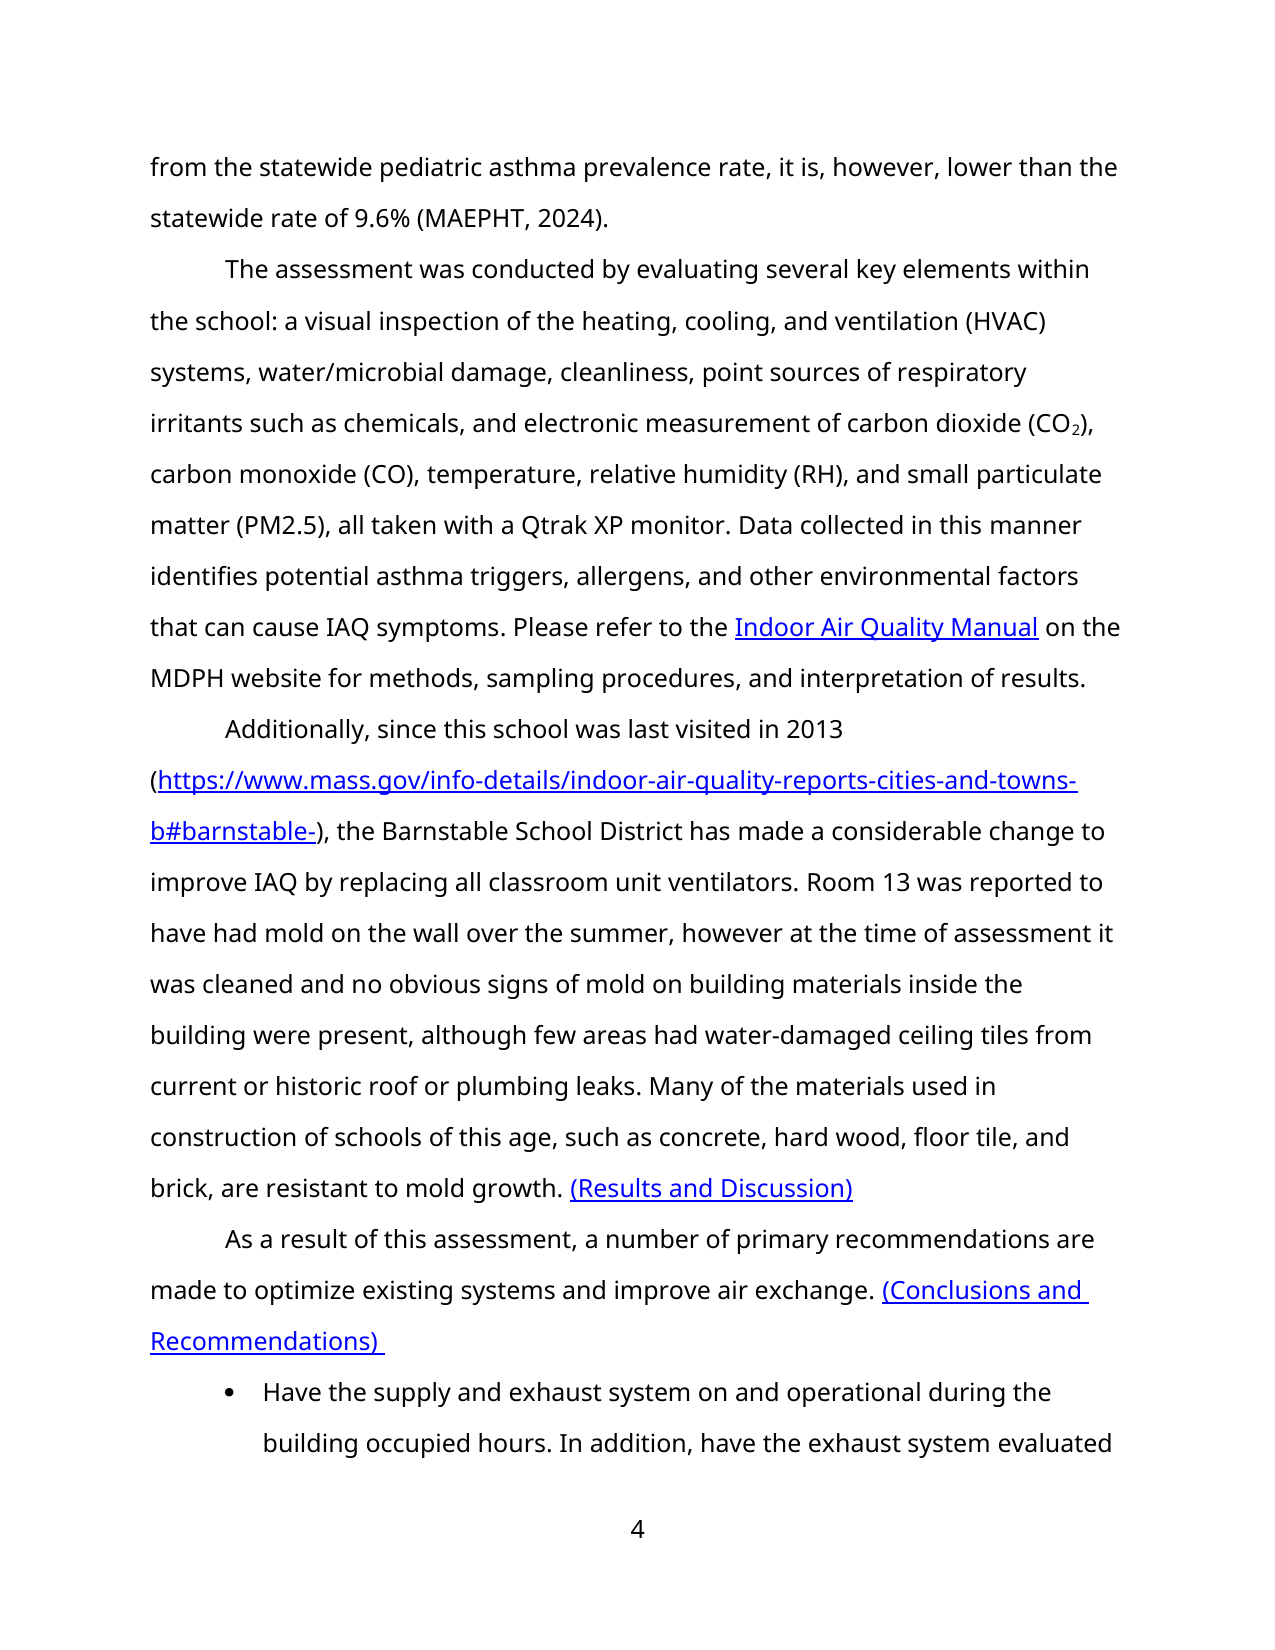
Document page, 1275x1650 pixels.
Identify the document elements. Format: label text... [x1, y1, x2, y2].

text Additionally, since this school was last visited in 2013 (https://www.mass.gov/info-details/indoor-air-quality-reports-cities-and-towns-b#barnstable-), the Barnstable School District has made a considerable change to improve IAQ by replacing all classroom unit ventilators. (Results and Discussion) [150, 711, 1125, 1205]
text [150, 150, 1125, 235]
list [225, 1375, 1125, 1460]
text As a result of this assessment, (Conclusions and Recommendations) [150, 1222, 1125, 1358]
text The assessment was conducted by evaluating several key elements within the school: a visual inspection of the heating, cooling, and ventilation (HVAC) systems, water/microbial damage, cleanliness, point sources of respiratory irritants such as chemicals, and electronic measurement of carbon dioxide (CO2), carbon monoxide (CO), temperature, relative humidity (RH), and small particulate matter (PM2.5), all taken with a Qtrak XP monitor. Data collected in this manner identifies potential asthma triggers, allergens, and other environmental factors that can cause IAQ symptoms. Please refer to the Indoor Air Quality Manual on the MDPH website for methods, sampling procedures, and interpretation of results. [150, 252, 1125, 694]
